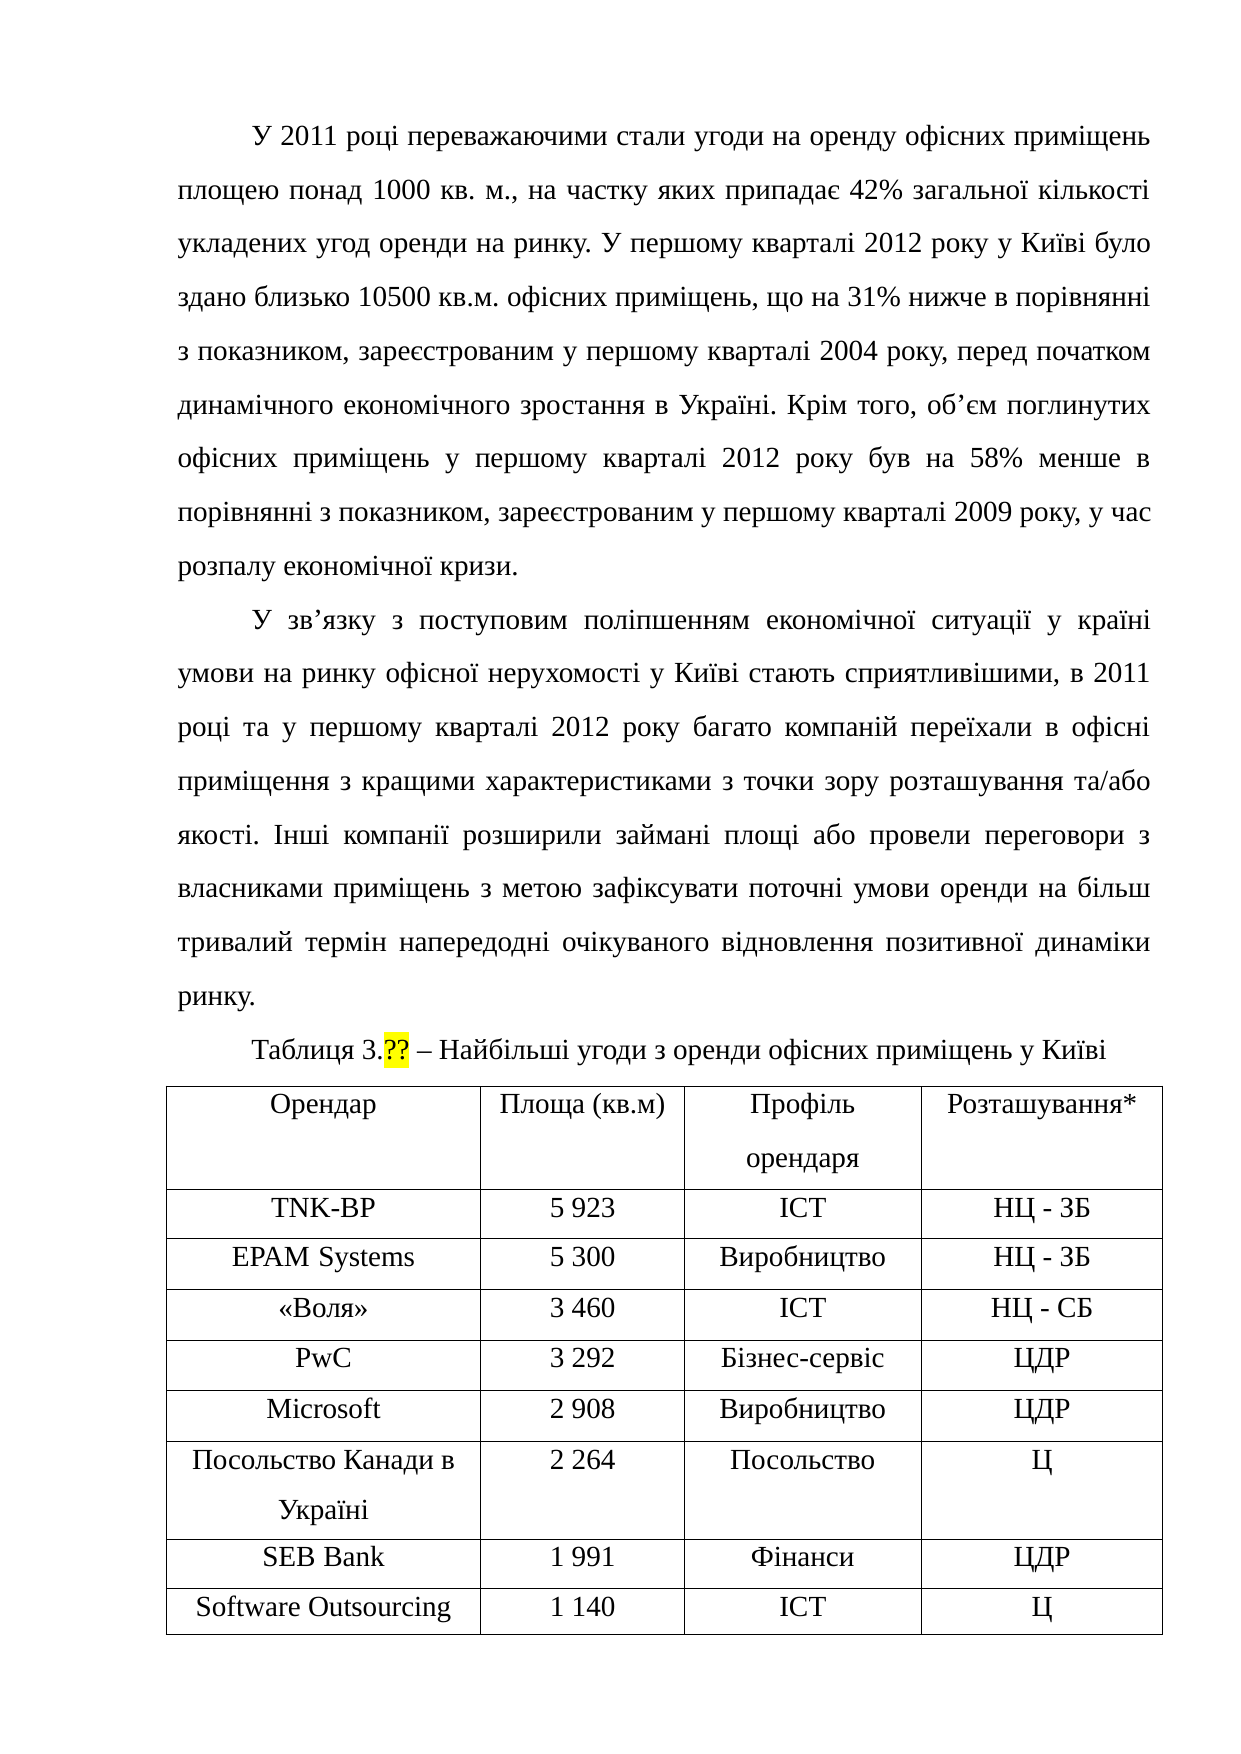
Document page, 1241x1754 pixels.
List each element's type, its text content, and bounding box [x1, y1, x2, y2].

table_cell «Воля» [167, 1290, 480, 1339]
table_cell PwC [167, 1341, 480, 1390]
table_cell НЦ - СБ [922, 1290, 1162, 1339]
table_cell 2 264 [481, 1442, 684, 1538]
table_cell SEB Bank [167, 1540, 480, 1588]
text У зв’язку з поступовим поліпшенням економічної ситуації у країні умови на ринку офісної нерухомості у Київі стають сприятливішими, в 2011 році та у першому кварталі 2012 року багато компаній переїхали в офісні приміщення з кращими характеристиками з точки зору розташування та/або якості. Інші компанії розширили займані площі або провели переговори з власниками приміщень з метою зафіксувати поточні умови оренди на більш тривалий термін напередодні очікуваного відновлення позитивної динаміки ринку. [177, 602, 1152, 1014]
table_cell Посольство Канади в Україні [167, 1442, 480, 1538]
table_cell ЦДР [922, 1391, 1162, 1441]
table_cell Фінанси [685, 1540, 921, 1588]
table_cell ЦДР [922, 1540, 1162, 1588]
table_header Профіль орендаря [685, 1087, 921, 1189]
text Таблиця 3.?? – Найбільші угоди з оренди офісних приміщень у Київі [177, 1032, 384, 1068]
table_cell 5 300 [481, 1239, 684, 1289]
table_cell TNK-BP [167, 1190, 480, 1238]
table_cell ІСТ [685, 1190, 921, 1238]
table_cell ІСТ [685, 1290, 921, 1339]
table_cell Ц [922, 1442, 1162, 1538]
table_header Орендар [167, 1087, 480, 1189]
table_cell ІСТ [685, 1589, 921, 1634]
table_cell EPAM Systems [167, 1239, 480, 1289]
table_cell ЦДР [922, 1341, 1162, 1390]
table_cell НЦ - ЗБ [922, 1239, 1162, 1289]
table_header Площа (кв.м) [481, 1087, 684, 1189]
table_cell Виробництво [685, 1239, 921, 1289]
table_cell Ц [922, 1589, 1162, 1634]
text Таблиця 3.?? – Найбільші угоди з оренди офісних приміщень у Київі [409, 1032, 1152, 1068]
table_cell Microsoft [167, 1391, 480, 1441]
table_cell 1 140 [481, 1589, 684, 1634]
table_header Розташування* [922, 1087, 1162, 1189]
table_cell Посольство [685, 1442, 921, 1538]
table_cell 5 923 [481, 1190, 684, 1238]
table_cell НЦ - ЗБ [922, 1190, 1162, 1238]
text У 2011 році переважаючими стали угоди на оренду офісних приміщень площею понад ., на частку яких припадає 42% загальної кількості укладених угод оренди на ринку. У першому кварталі 2012 року у Київі було здано близько 10500 кв.м. офісних приміщень, що на 31% нижче в порівнянні з показником, зареєстрованим у першому кварталі 2004 року, перед початком динамічного економічного зростання в Україні. Крім того, об’єм поглинутих офісних приміщень у першому кварталі 2012 року був на 58% менше в порівнянні з показником, зареєстрованим у першому кварталі 2009 року, у час розпалу економічної кризи. [177, 118, 1152, 584]
table_cell 3 292 [481, 1341, 684, 1390]
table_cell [167, 1589, 480, 1634]
table_cell 2 908 [481, 1391, 684, 1441]
table_cell Бізнес-сервіс [685, 1341, 921, 1390]
table_cell 3 460 [481, 1290, 684, 1339]
table_cell Виробництво [685, 1391, 921, 1441]
table_cell 1 991 [481, 1540, 684, 1588]
